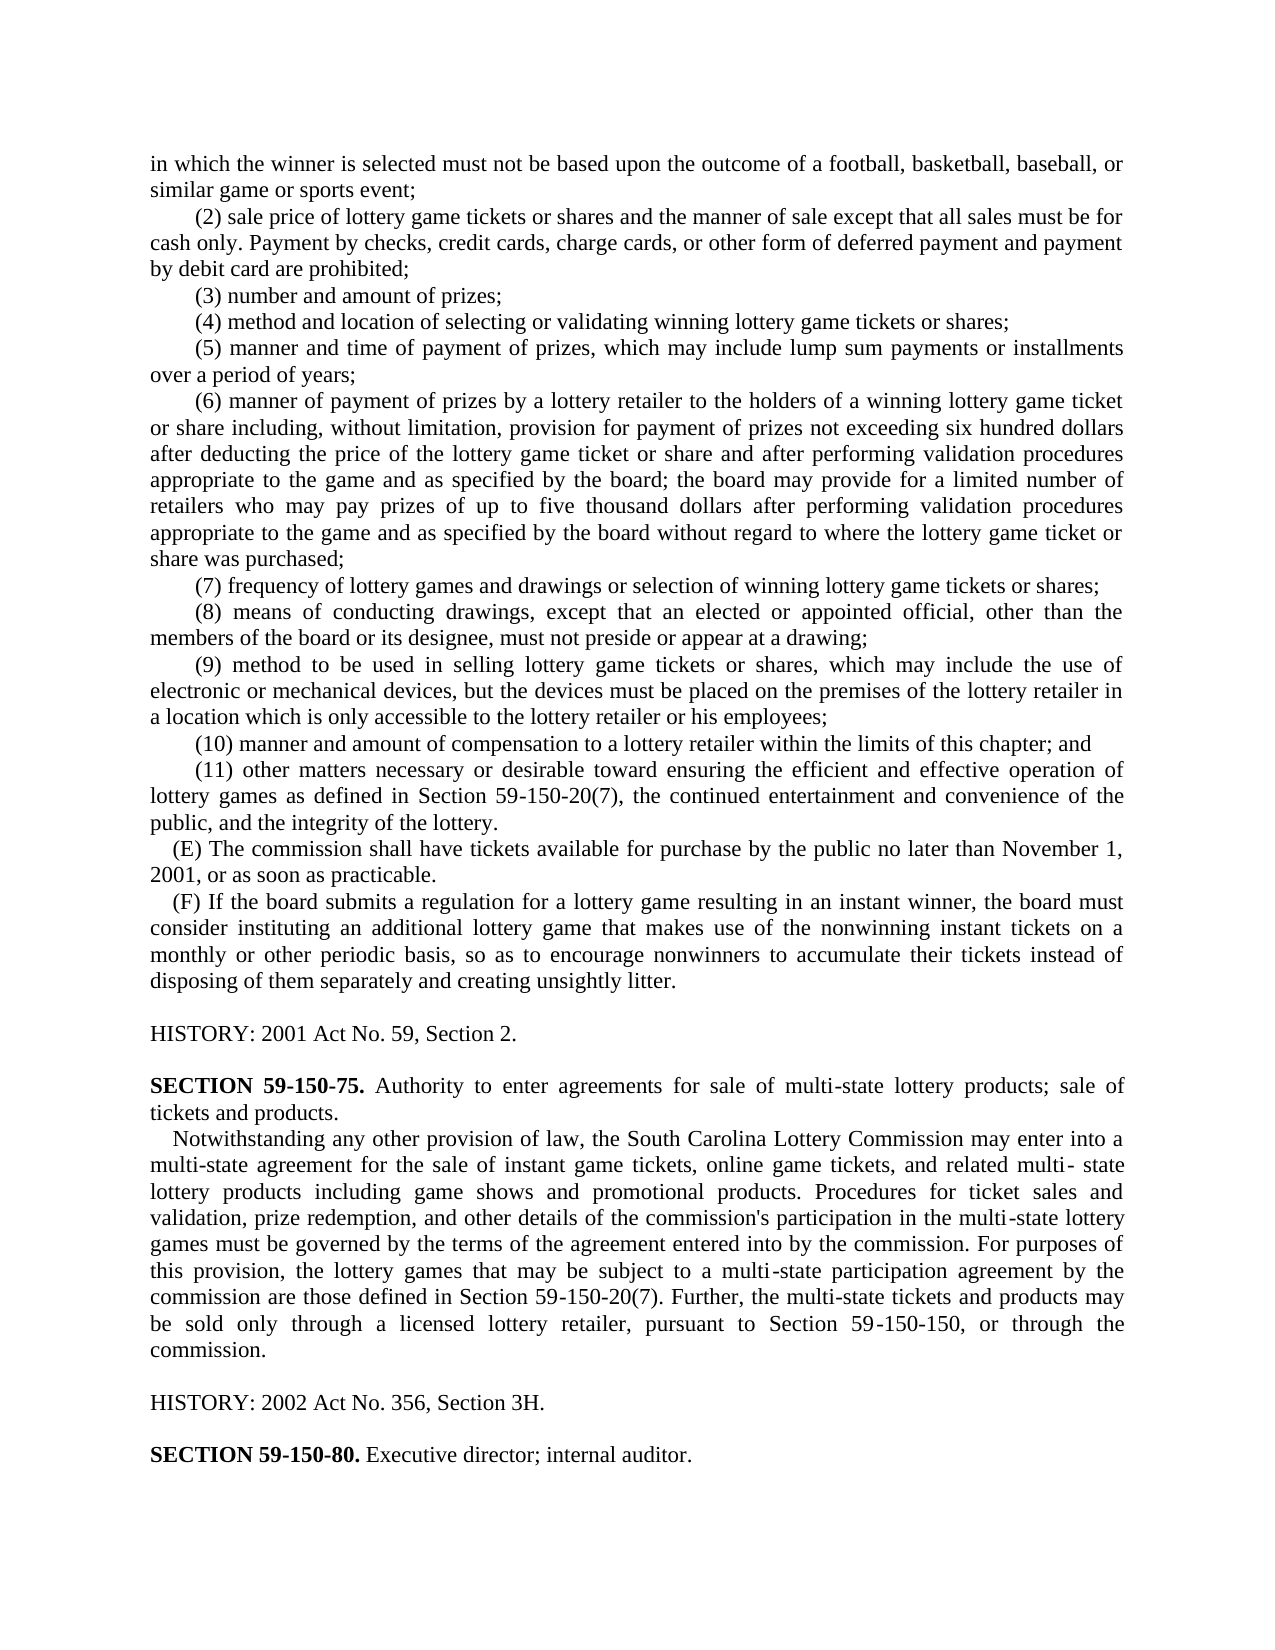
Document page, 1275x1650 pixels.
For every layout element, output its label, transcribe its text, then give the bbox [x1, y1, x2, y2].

text (7) frequency of lottery games and drawings or selection of winning lottery game tickets or shares; [150, 572, 1125, 598]
text (5) manner and time of payment of prizes, which may include lump sum payments or installments over a period of years; [150, 334, 1125, 387]
text HISTORY: 2002 Act No. 356, Section 3H. [150, 1389, 1125, 1415]
text (3) number and amount of prizes; [150, 282, 1125, 308]
text (E) The commission shall have tickets available for purchase by the public no later than November 1, 2001, or as soon as practicable. [150, 835, 1125, 888]
text Notwithstanding any other provision of law, the South Carolina Lottery Commission may enter into a multi-state agreement for the sale of instant game tickets, online game tickets, and related multi- state lottery products including game shows and promotional products. Procedures for ticket sales and validation, prize redemption, and other details of the commission's participation in the multi-state lottery games must be governed by the terms of the agreement entered into by the commission. For purposes of this provision, the lottery games that may be subject to a multi-state participation agreement by the commission are those defined in Section 59-150-20(7). Further, the multi-state tickets and products may be sold only through a licensed lottery retailer, pursuant to Section 59-150-150, or through the commission. [150, 1125, 1125, 1362]
text (F) If the board submits a regulation for a lottery game resulting in an instant winner, the board must consider instituting an additional lottery game that makes use of the nonwinning instant tickets on a monthly or other periodic basis, so as to encourage nonwinners to accumulate their tickets instead of disposing of them separately and creating unsightly litter. [150, 888, 1125, 993]
text (10) manner and amount of compensation to a lottery retailer within the limits of this chapter; and [150, 730, 1125, 756]
text (11) other matters necessary or desirable toward ensuring the efficient and effective operation of lottery games as defined in Section 59-150-20(7), the continued entertainment and convenience of the public, and the integrity of the lottery. [150, 756, 1125, 835]
text (2) sale price of lottery game tickets or shares and the manner of sale except that all sales must be for cash only. Payment by checks, credit cards, charge cards, or other form of deferred payment and payment by debit card are prohibited; [150, 203, 1125, 282]
text (8) means of conducting drawings, except that an elected or appointed official, other than the members of the board or its designee, must not preside or appear at a drawing; [150, 598, 1125, 651]
text HISTORY: 2001 Act No. 59, Section 2. [150, 1020, 1125, 1046]
text (9) method to be used in selling lottery game tickets or shares, which may include the use of electronic or mechanical devices, but the devices must be placed on the premises of the lottery retailer in a location which is only accessible to the lottery retailer or his employees; [150, 651, 1125, 730]
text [150, 150, 1125, 203]
text (6) manner of payment of prizes by a lottery retailer to the holders of a winning lottery game ticket or share including, without limitation, provision for payment of prizes not exceeding six hundred dollars after deducting the price of the lottery game ticket or share and after performing validation procedures appropriate to the game and as specified by the board; the board may provide for a limited number of retailers who may pay prizes of up to five thousand dollars after performing validation procedures appropriate to the game and as specified by the board without regard to where the lottery game ticket or share was purchased; [150, 387, 1125, 572]
text (4) method and location of selecting or validating winning lottery game tickets or shares; [150, 308, 1125, 334]
text SECTION 59-150-80. Executive director; internal auditor. [150, 1441, 1125, 1468]
text SECTION 59-150-75. Authority to enter agreements for sale of multi-state lottery products; sale of tickets and products. [150, 1072, 1125, 1125]
